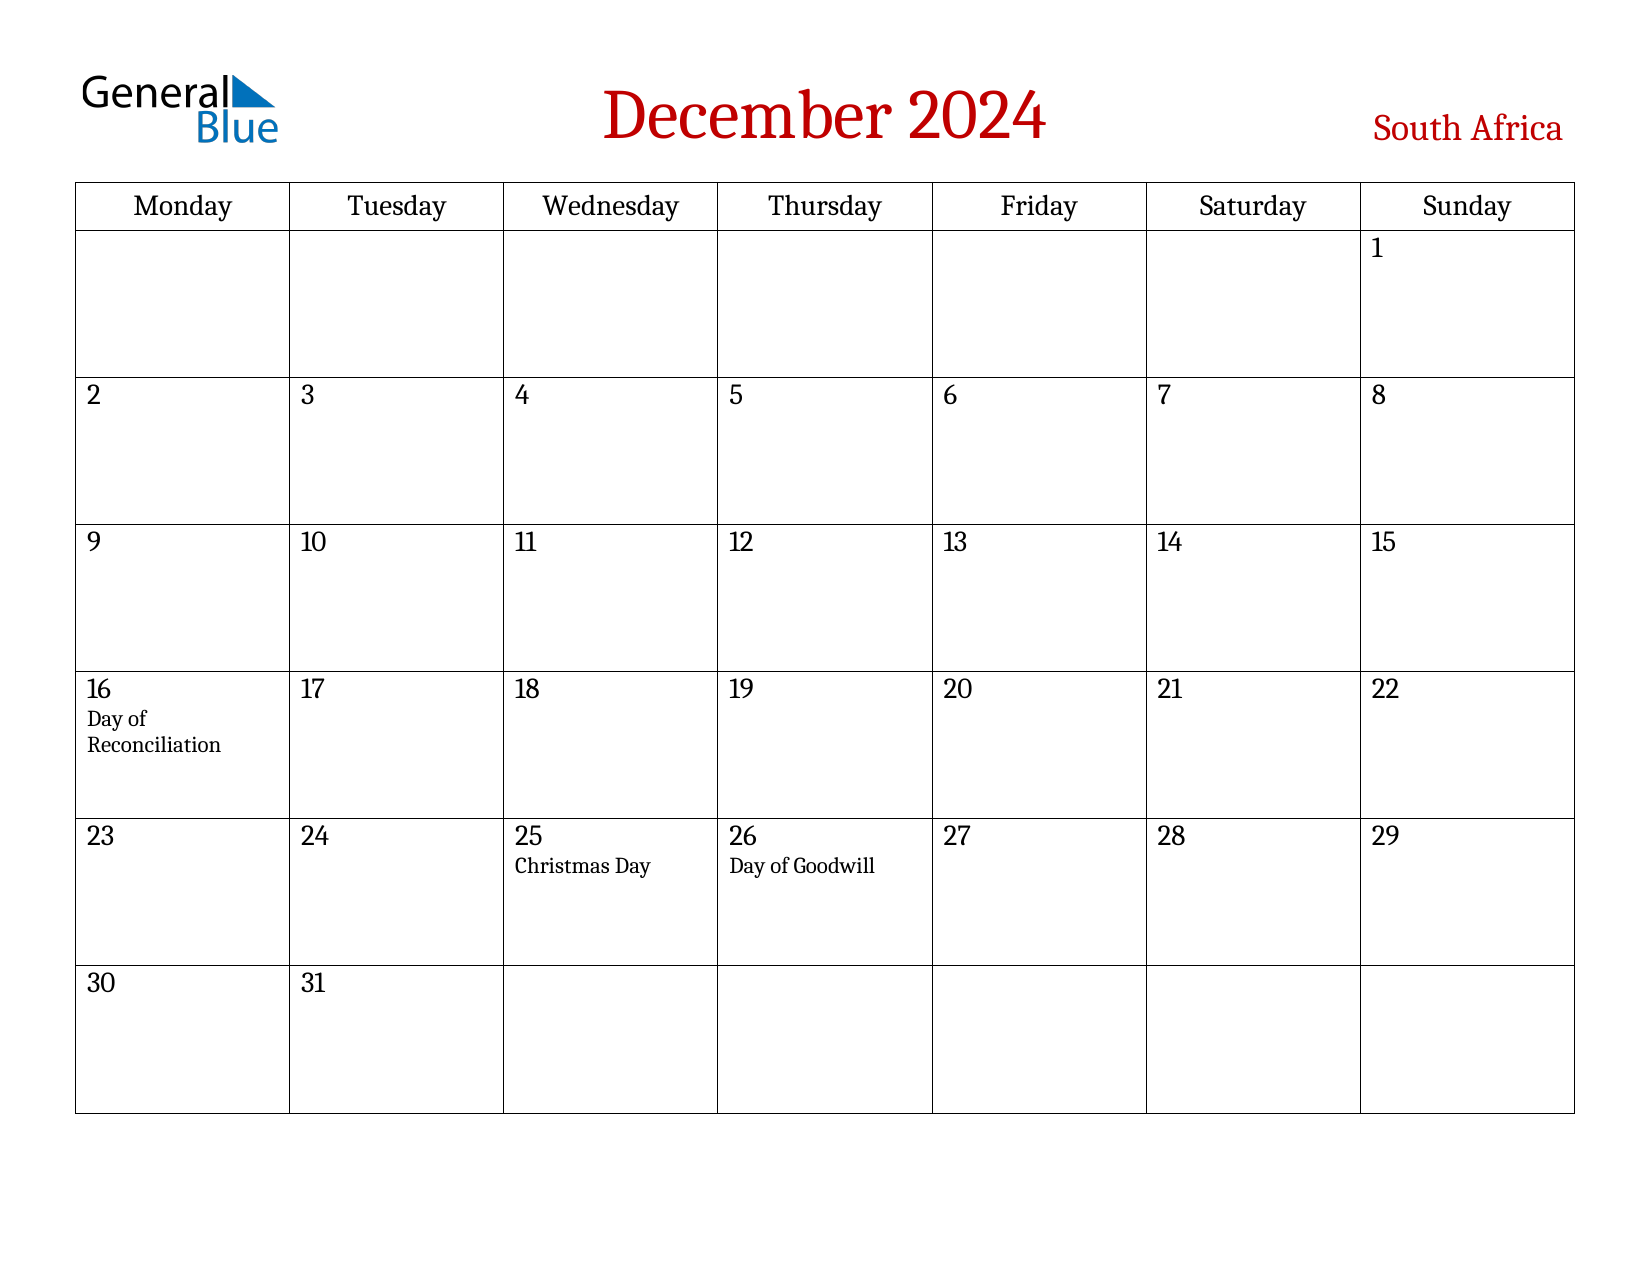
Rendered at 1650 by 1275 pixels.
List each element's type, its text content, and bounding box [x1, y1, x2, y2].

table_cell 27 [933, 819, 1146, 853]
table_cell 30 [76, 966, 289, 1000]
table_cell [290, 706, 503, 818]
table_cell [718, 265, 932, 377]
table_cell [933, 412, 1146, 524]
table_cell [933, 1000, 1146, 1112]
table_cell [933, 265, 1146, 377]
table_cell 3 [290, 378, 503, 412]
table_cell 28 [1147, 819, 1360, 853]
table_cell [290, 853, 503, 965]
table_cell [1147, 853, 1360, 965]
table_cell 15 [1361, 525, 1574, 559]
table_cell 22 [1361, 672, 1574, 706]
table_cell 10 [290, 525, 503, 559]
table_cell 13 [933, 525, 1146, 559]
table_cell [718, 412, 932, 524]
table_cell [1361, 966, 1574, 1000]
table_cell [290, 559, 503, 671]
table_cell [933, 559, 1146, 671]
picture [82, 75, 278, 143]
table_cell [1147, 265, 1360, 377]
table_cell 18 [504, 672, 717, 706]
table_cell [504, 1000, 717, 1112]
table_cell [504, 559, 717, 671]
table_cell Christmas Day [504, 853, 717, 965]
table_cell [1361, 1000, 1574, 1112]
table_cell [76, 231, 289, 264]
table_cell [1147, 966, 1360, 1000]
table_cell Monday [76, 183, 289, 230]
table_cell [718, 966, 932, 1000]
table_cell Sunday [1361, 183, 1574, 230]
table_cell 14 [1147, 525, 1360, 559]
table_cell [933, 231, 1146, 264]
table_cell [504, 966, 717, 1000]
table_cell [1147, 1000, 1360, 1112]
table_cell 12 [718, 525, 932, 559]
table_cell 24 [290, 819, 503, 853]
table_cell [1361, 853, 1574, 965]
table_header South Africa [1146, 75, 1574, 182]
table_cell Day of Reconciliation [76, 706, 289, 818]
table_cell 31 [290, 966, 503, 1000]
table_cell [290, 412, 503, 524]
table_cell 19 [718, 672, 932, 706]
table_cell 11 [504, 525, 717, 559]
table_cell 1 [1361, 231, 1574, 264]
table_cell [718, 559, 932, 671]
table_cell 26 [718, 819, 932, 853]
table_cell [933, 853, 1146, 965]
table_cell [76, 559, 289, 671]
table_cell 7 [1147, 378, 1360, 412]
table_cell [1147, 231, 1360, 264]
table_cell [933, 966, 1146, 1000]
table_cell 23 [76, 819, 289, 853]
table_cell [718, 231, 932, 264]
table_cell [504, 231, 717, 264]
table_cell 9 [76, 525, 289, 559]
table_cell 6 [933, 378, 1146, 412]
table_cell Tuesday [290, 183, 503, 230]
table_cell [290, 1000, 503, 1112]
table_cell Wednesday [504, 183, 717, 230]
table_cell [76, 1000, 289, 1112]
table_cell Thursday [718, 183, 932, 230]
table_cell [718, 1000, 932, 1112]
table_cell [1361, 412, 1574, 524]
table_cell [290, 265, 503, 377]
table_cell [504, 265, 717, 377]
table_cell [290, 231, 503, 264]
table_cell [76, 265, 289, 377]
table_cell [1147, 706, 1360, 818]
table_cell [718, 706, 932, 818]
table_cell 16 [76, 672, 289, 706]
table_cell [504, 706, 717, 818]
table_cell Day of Goodwill [718, 853, 932, 965]
table_cell 20 [933, 672, 1146, 706]
table_cell [76, 853, 289, 965]
table_cell 21 [1147, 672, 1360, 706]
table_cell 8 [1361, 378, 1574, 412]
table_cell Friday [933, 183, 1146, 230]
table_cell [1147, 412, 1360, 524]
table_cell [504, 412, 717, 524]
table_cell 25 [504, 819, 717, 853]
table_cell 4 [504, 378, 717, 412]
table_cell 5 [718, 378, 932, 412]
table_header December 2024 [504, 75, 1146, 182]
table_cell [76, 412, 289, 524]
table_cell [1361, 559, 1574, 671]
table_cell 29 [1361, 819, 1574, 853]
table_cell 17 [290, 672, 503, 706]
table_header [76, 75, 503, 182]
table_cell 2 [76, 378, 289, 412]
table_cell [1361, 706, 1574, 818]
table_cell Saturday [1147, 183, 1360, 230]
table_cell [933, 706, 1146, 818]
table_cell [1361, 265, 1574, 377]
table_cell [1147, 559, 1360, 671]
